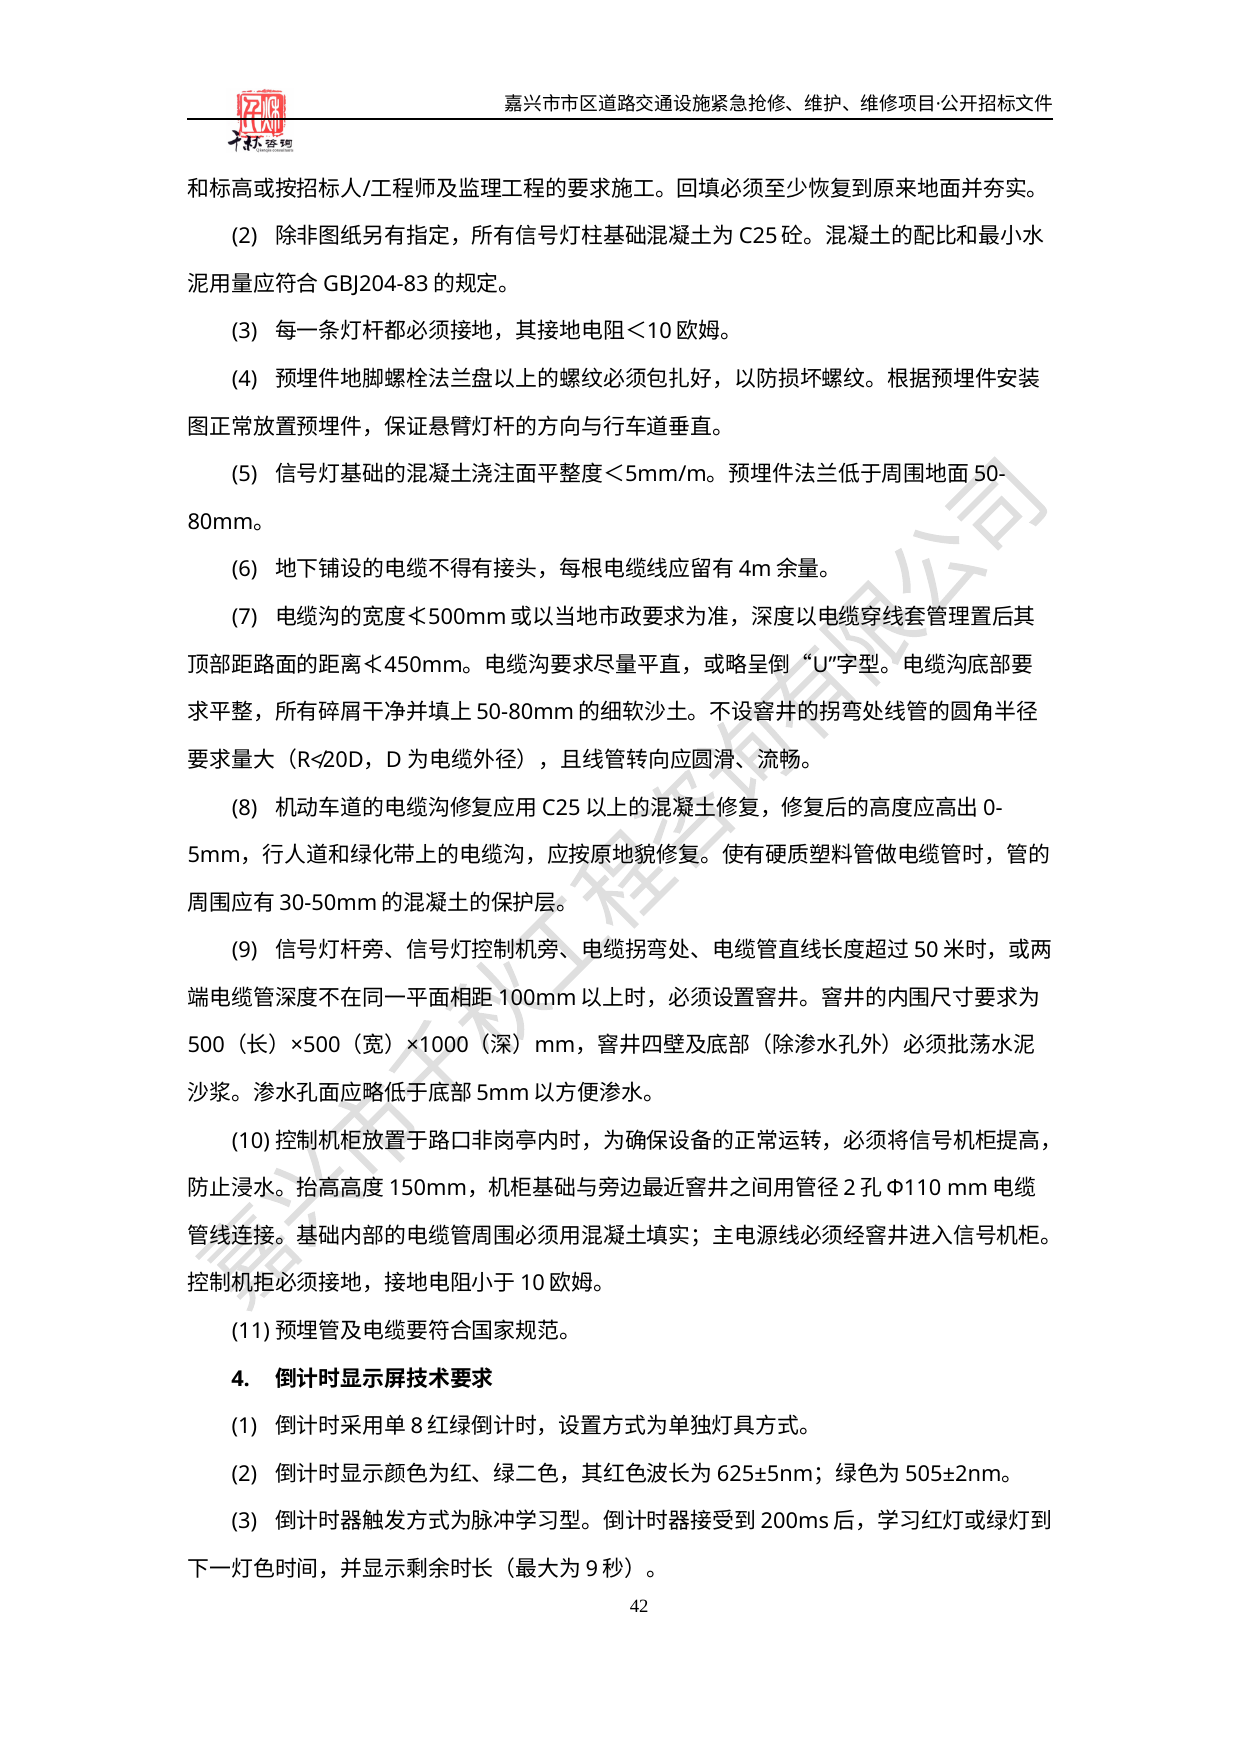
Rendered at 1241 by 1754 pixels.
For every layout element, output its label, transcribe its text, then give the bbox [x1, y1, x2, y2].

picture [226, 88, 294, 118]
list 预埋件地脚螺栓法兰盘以上的螺纹必须包扎好，以防损坏螺纹。根据预埋件安装图正常放置预埋件，保证悬臂灯杆的方向与行车道垂直。 [187, 361, 1053, 440]
list 控制机柜放置于路口非岗亭内时，为确保设备的正常运转，必须将信号机柜提高，防止浸水。抬高高度150mm，机柜基础与旁边最近窨井之间用管径2孔Φ110 mm电缆管线连接。基础内部的电缆管周围必须用混凝土填实；主电源线必须经窨井进入信号机柜。控制机拒必须接地，接地电阻小于10欧姆。 [187, 1123, 1053, 1297]
list 倒计时采用单8红绿倒计时，设置方式为单独灯具方式。 [187, 1408, 1053, 1440]
list 信号灯杆旁、信号灯控制机旁、电缆拐弯处、电缆管直线长度超过50米时，或两端电缆管深度不在同一平面相距100mm以上时，必须设置窨井。窨井的内围尺寸要求为500（长）×500（宽）×1000（深）mm，窨井四壁及底部（除渗水孔外）必须批荡水泥沙浆。渗水孔面应略低于底部5mm以方便渗水。 [187, 932, 1053, 1107]
list 电缆沟的宽度≮500mm或以当地市政要求为准，深度以电缆穿线套管理置后其顶部距路面的距离≮450mm。电缆沟要求尽量平直，或略呈倒“U”字型。电缆沟底部要求平整，所有碎屑干净并填上50-80mm的细软沙土。不设窨井的拐弯处线管的圆角半径要求量大（R≮20D，D 为电缆外径），且线管转向应圆滑、流畅。 [187, 599, 1053, 774]
list 机动车道的电缆沟修复应用C25以上的混凝土修复，修复后的高度应高出0-5mm，行人道和绿化带上的电缆沟，应按原地貌修复。使有硬质塑料管做电缆管时，管的周围应有30-50mm的混凝土的保护层。 [187, 789, 1053, 916]
list 预埋管及电缆要符合国家规范。 [187, 1313, 1053, 1345]
list 倒计时显示颜色为红、绿二色，其红色波长为625±5nm；绿色为505±2nm。 [187, 1456, 1053, 1488]
picture [226, 120, 294, 153]
list 地下铺设的电缆不得有接头，每根电缆线应留有4m余量。 [187, 551, 1053, 583]
list 每一条灯杆都必须接地，其接地电阻＜10欧姆。 [187, 313, 1053, 345]
list 除非图纸另有指定，所有信号灯柱基础混凝土为C25砼。混凝土的配比和最小水泥用量应符合GBJ204-83的规定。 [187, 218, 1053, 298]
list 倒计时器触发方式为脉冲学习型。倒计时器接受到200ms后，学习红灯或绿灯到下一灯色时间，并显示剩余时长（最大为9秒）。 [187, 1503, 1053, 1583]
list 信号灯基础的混凝土浇注面平整度＜5mm/m。预埋件法兰低于周围地面50-80mm。 [187, 456, 1053, 536]
list 中标人在开挖前应事先通知招标人/工程师及监理工程师。未得到招标人/工程师及监理工程师允许，相邻地面不能破坏。管道和基础的开挖应按照招标中所示线型、坡度和标高或按招标人/工程师及监理工程的要求施工。回填必须至少恢复到原来地面并夯实。 [187, 171, 1053, 202]
list 倒计时显示屏技术要求 [231, 1361, 1053, 1392]
